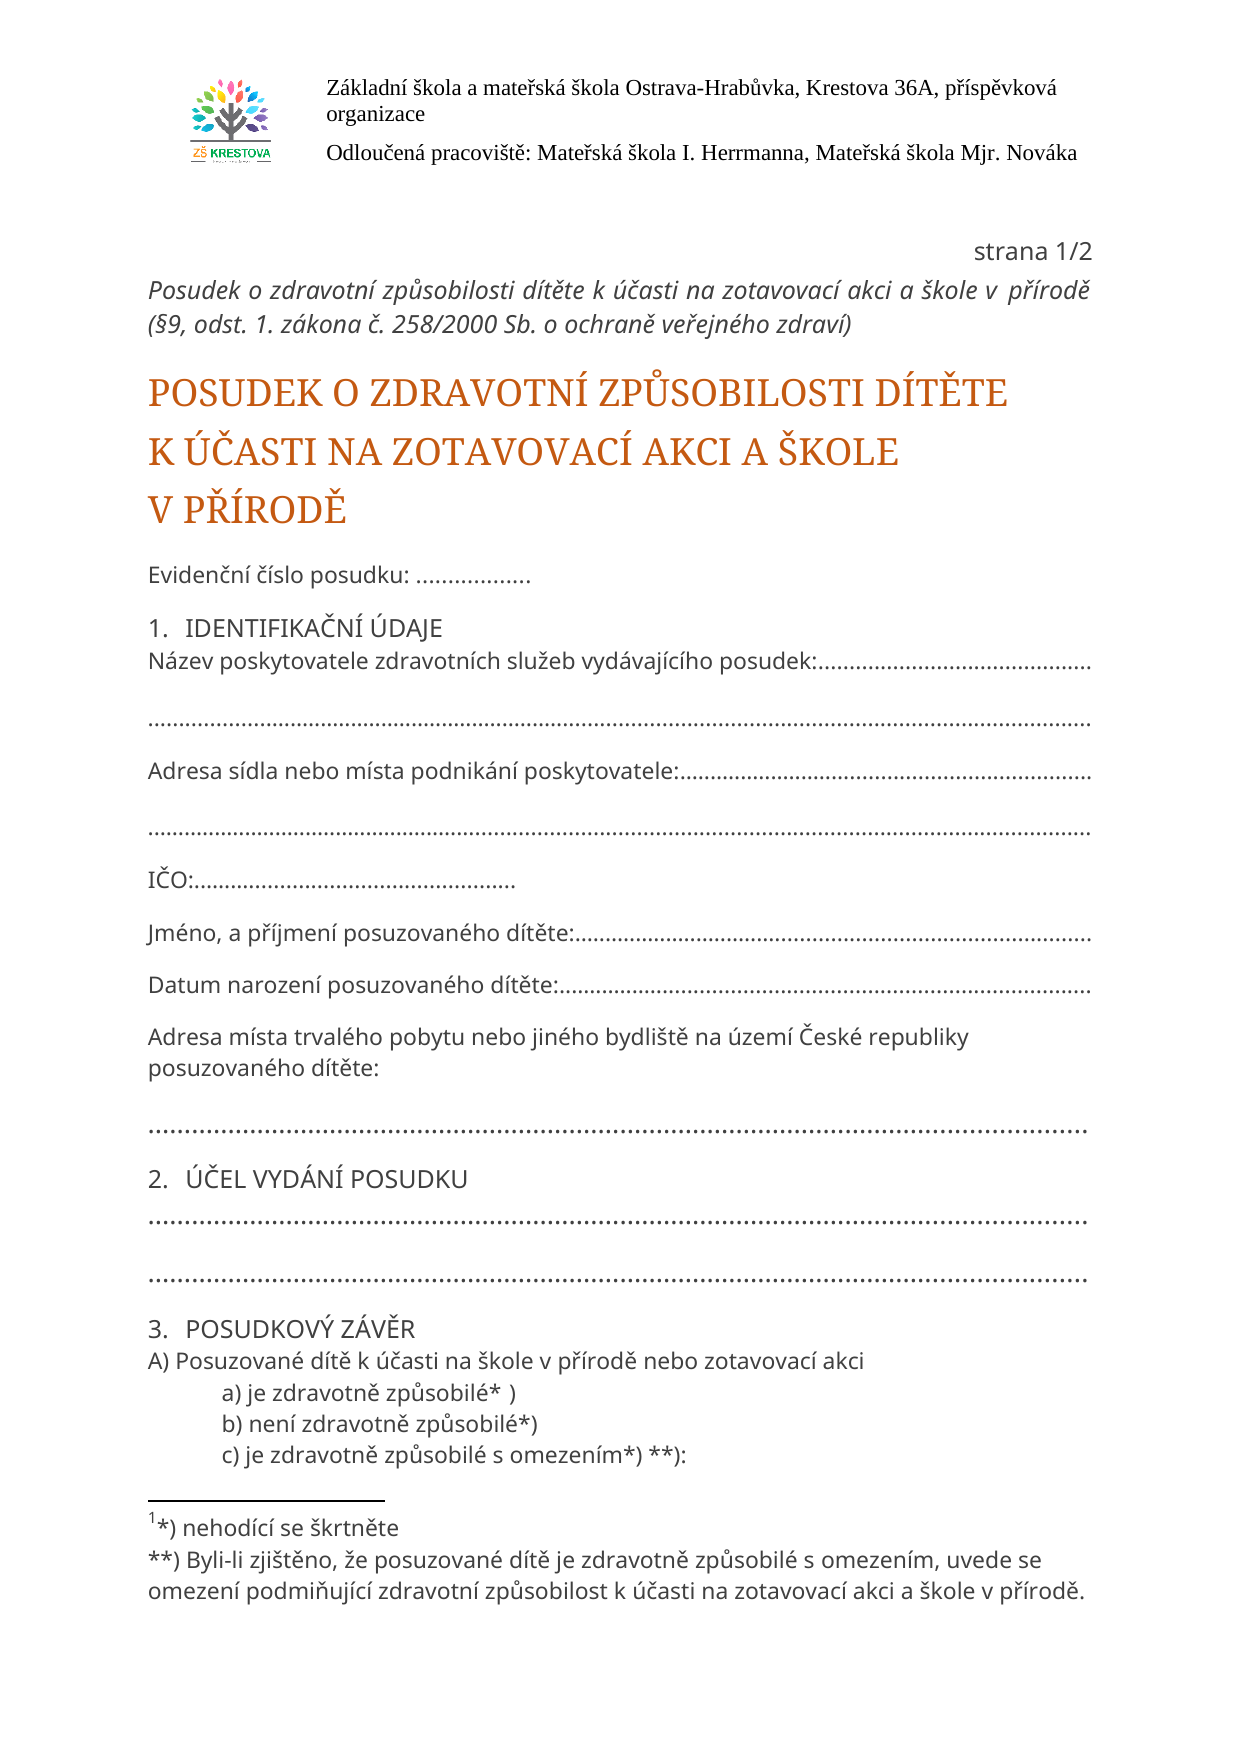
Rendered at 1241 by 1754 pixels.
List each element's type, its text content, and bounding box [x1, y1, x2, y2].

text IČO: [148, 864, 1093, 896]
text Adresa sídla nebo místa podnikání poskytovatele: [148, 755, 1093, 786]
list IDENTIFIKAČNÍ ÚDAJE [148, 611, 1093, 645]
text Evidenční číslo posudku: [148, 559, 1093, 590]
text POSUDEK O ZDRAVOTNÍ ZPŮSOBILOSTI DÍTĚTE K ÚČASTI NA ZOTAVOVACÍ AKCI A ŠKOLE V PŘÍRODĚ [148, 366, 1093, 534]
text a) je zdravotně způsobilé*) b) není zdravotně způsobilé*) c) je zdravotně způsobilé s omezením*) **): [221, 1377, 1093, 1470]
text Datum narození posuzovaného dítěte: [148, 969, 1093, 1000]
text strana 1/2 [148, 234, 1093, 268]
text Jméno, a příjmení posuzovaného dítěte: [148, 917, 1093, 948]
text A) Posuzované dítě k účasti na škole v přírodě nebo zotavovací akci [148, 1345, 1093, 1377]
text Název poskytovatele zdravotních služeb vydávajícího posudek: [148, 645, 1093, 676]
picture [177, 68, 278, 169]
text Adresa místa trvalého pobytu nebo jiného bydliště na území České republiky posuzovaného dítěte: [148, 1021, 1093, 1083]
text Posudek o zdravotní způsobilosti dítěte k účasti na zotavovací akci a škole v přírodě (§9, odst. 1. zákona č. 258/2000 Sb. o ochraně veřejného zdraví) [148, 273, 1093, 341]
list POSUDKOVÝ ZÁVĚR [148, 1311, 1093, 1345]
list ÚČEL VYDÁNÍ POSUDKU [148, 1162, 1093, 1196]
